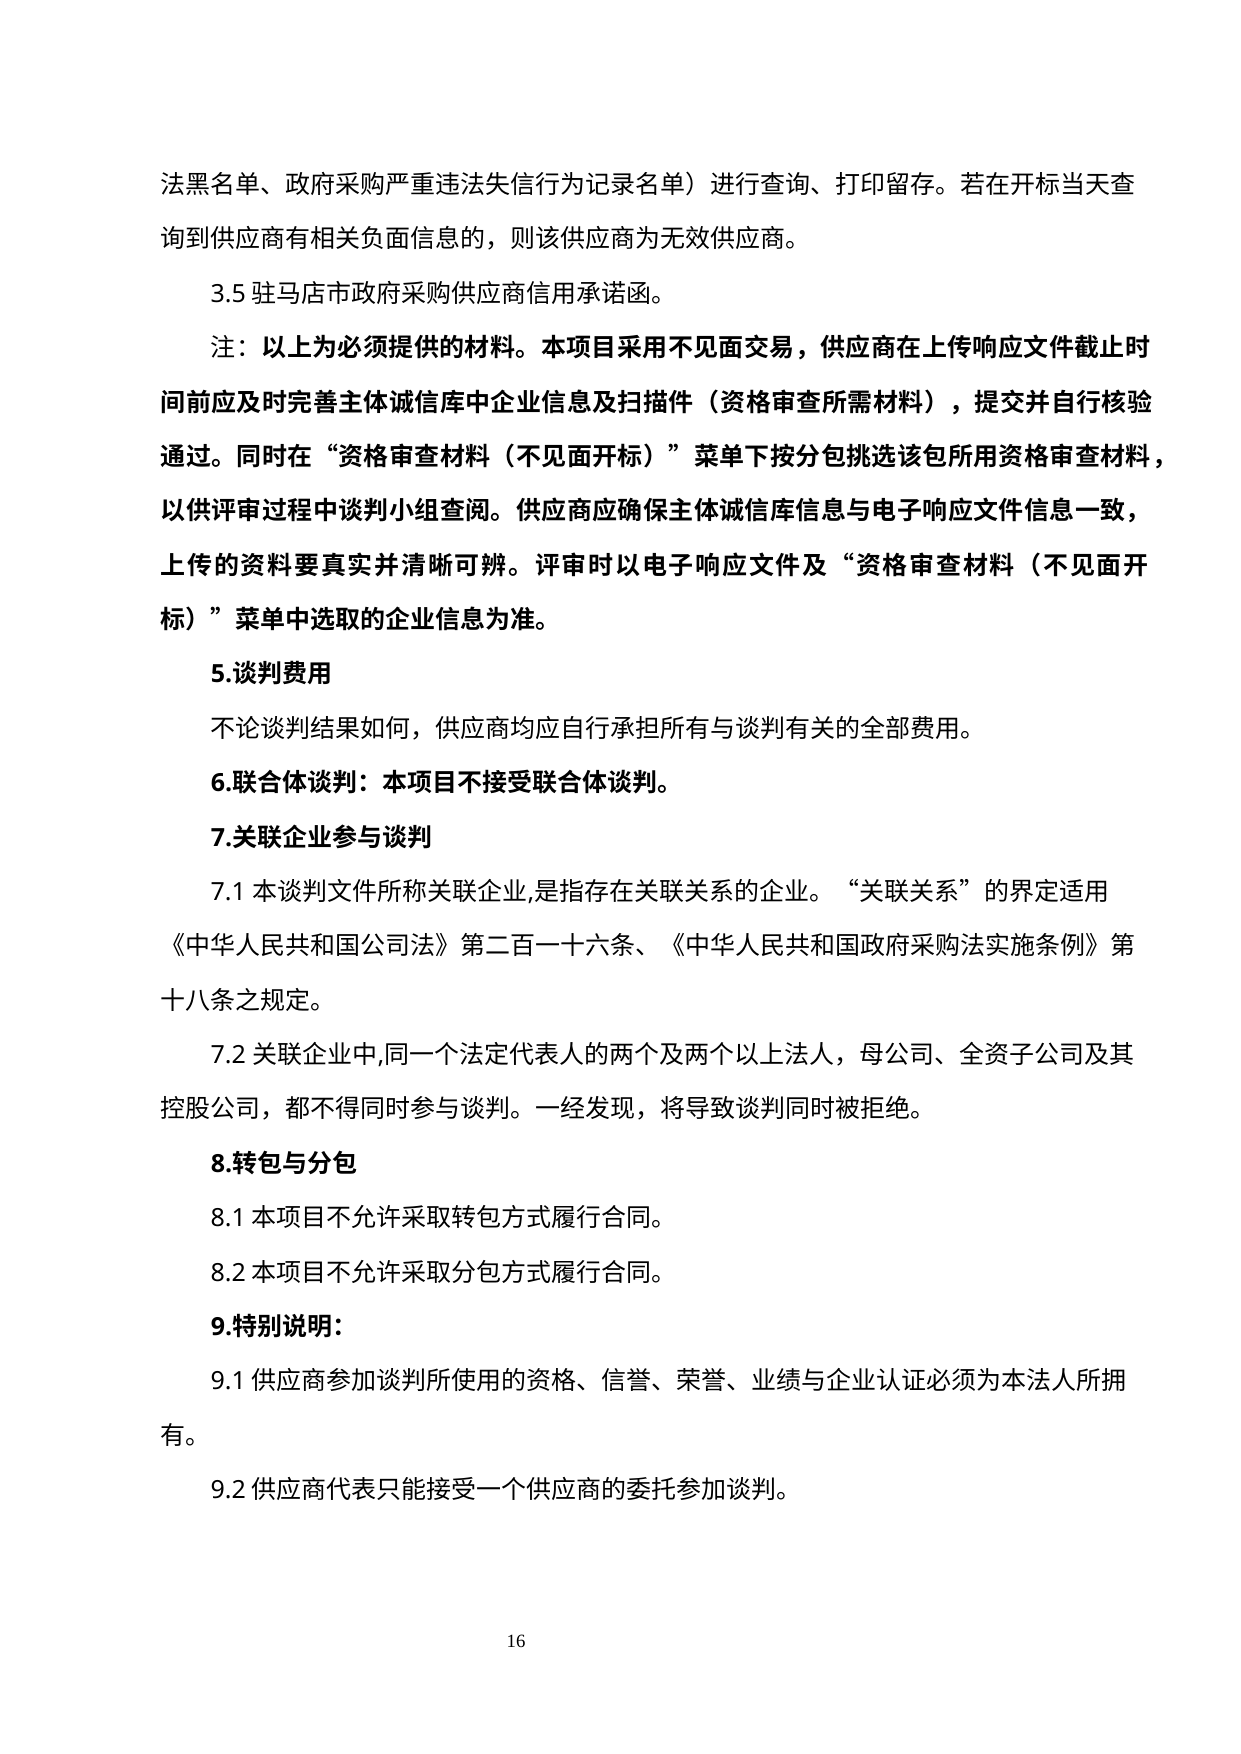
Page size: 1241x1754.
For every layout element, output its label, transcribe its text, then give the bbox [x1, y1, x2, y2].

text 9.1供应商参加谈判所使用的资格、信誉、荣誉、业绩与企业认证必须为本法人所拥有。 [160, 1361, 1153, 1451]
text 8.2本项目不允许采取分包方式履行合同。 [160, 1252, 1153, 1288]
text 不论谈判结果如何，供应商均应自行承担所有与谈判有关的全部费用。 [160, 708, 1153, 744]
text 7.1 本谈判文件所称关联企业,是指存在关联关系的企业。“关联关系”的界定适用《中华人民共和国公司法》第二百一十六条、《中华人民共和国政府采购法实施条例》第十八条之规定。 [160, 871, 1153, 1016]
text 3.5驻马店市政府采购供应商信用承诺函。 [160, 273, 1153, 309]
text 7.2 关联企业中,同一个法定代表人的两个及两个以上法人，母公司、全资子公司及其控股公司，都不得同时参与谈判。一经发现，将导致谈判同时被拒绝。 [160, 1034, 1153, 1125]
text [160, 164, 1153, 255]
text 8.转包与分包 [160, 1143, 1153, 1179]
text 5.谈判费用 [160, 654, 1153, 690]
text 6.联合体谈判：本项目不接受联合体谈判。 [160, 763, 1153, 799]
text 8.1本项目不允许采取转包方式履行合同。 [160, 1198, 1153, 1234]
text 注：以上为必须提供的材料。本项目采用不见面交易，供应商在上传响应文件截止时间前应及时完善主体诚信库中企业信息及扫描件（资格审查所需材料），提交并自行核验通过。同时在“资格审查材料（不见面开标）”菜单下按分包挑选该包所用资格审查材料，以供评审过程中谈判小组查阅。供应商应确保主体诚信库信息与电子响应文件信息一致，上传的资料要真实并清晰可辨。评审时以电子响应文件及“资格审查材料（不见面开标）”菜单中选取的企业信息为准。 [160, 328, 1153, 636]
text 9.2供应商代表只能接受一个供应商的委托参加谈判。 [160, 1469, 1153, 1506]
text 9.特别说明： [160, 1306, 1153, 1343]
text 7.关联企业参与谈判 [160, 817, 1153, 853]
